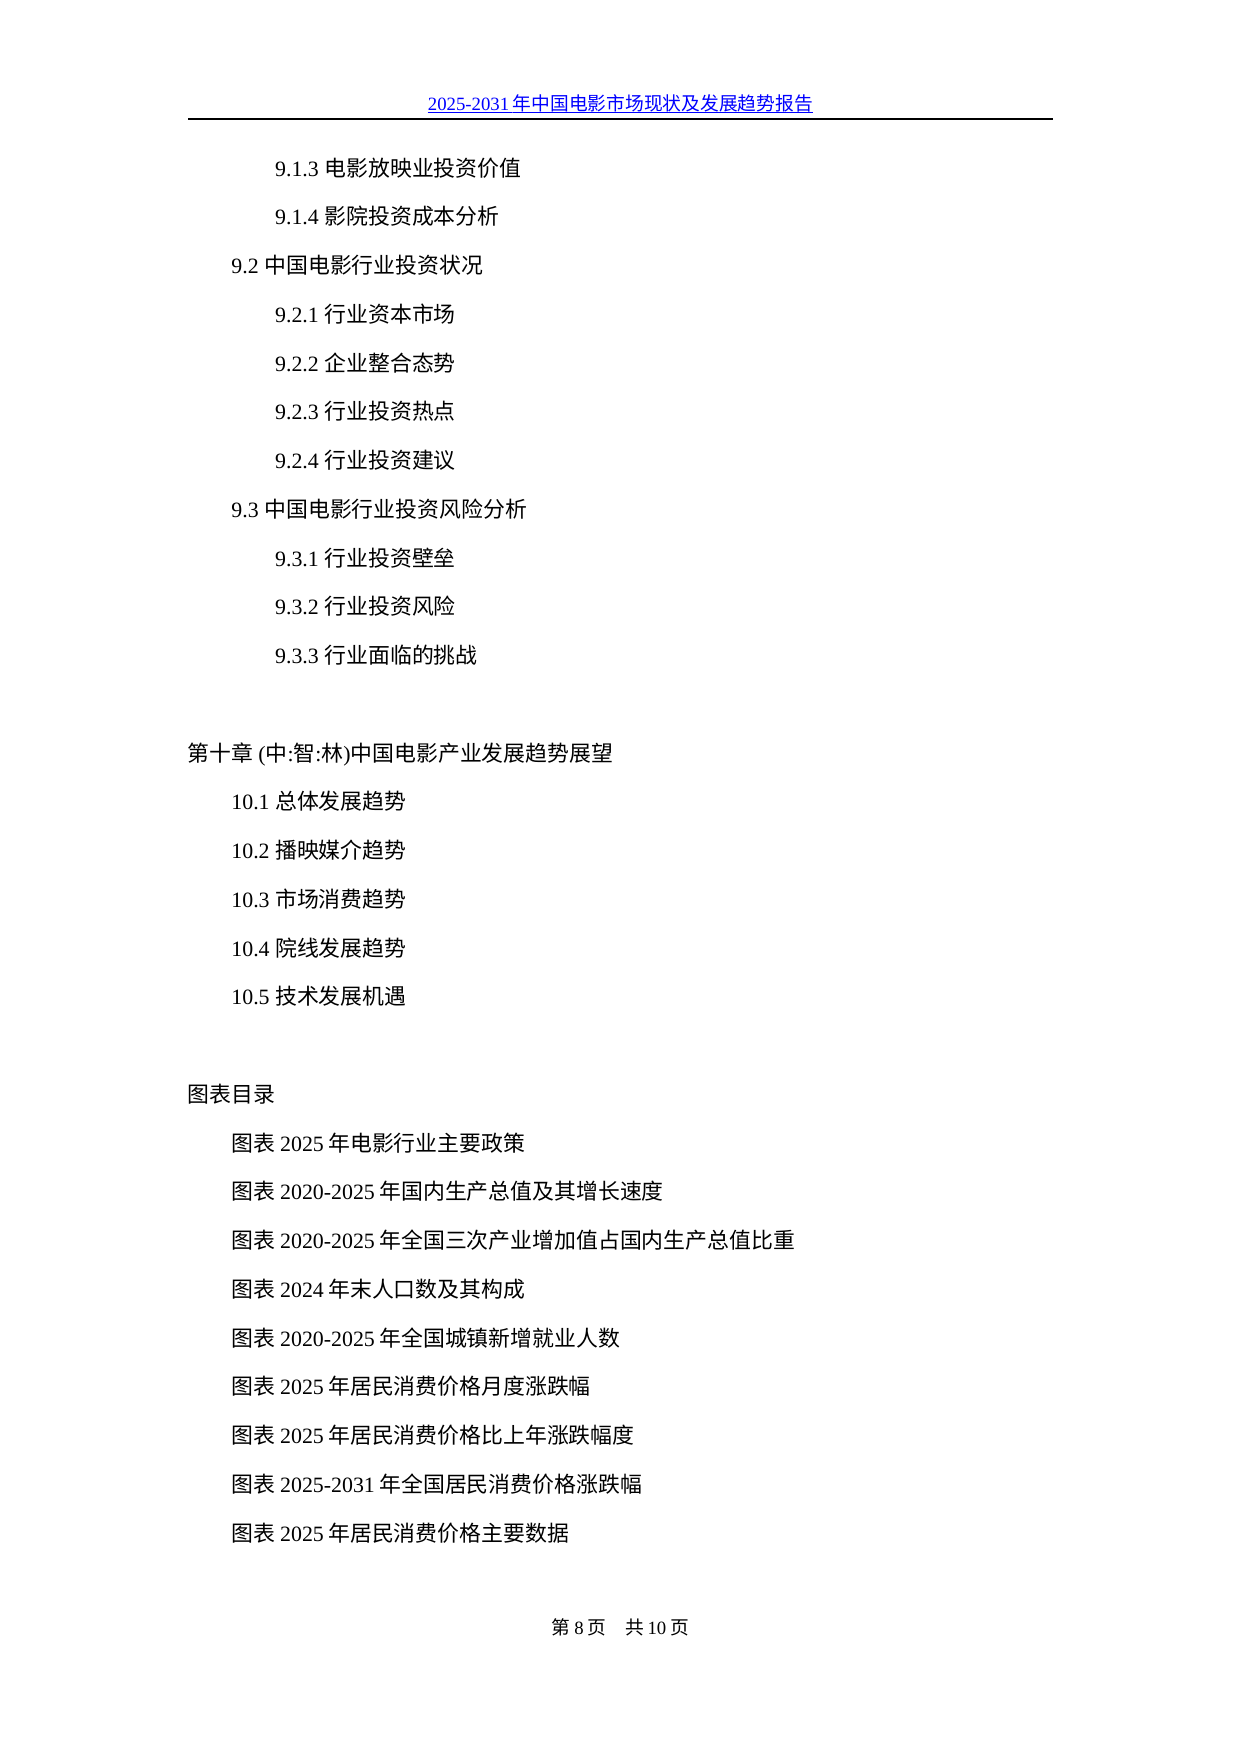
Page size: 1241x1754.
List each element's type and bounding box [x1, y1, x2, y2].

text [187, 150, 1053, 1548]
